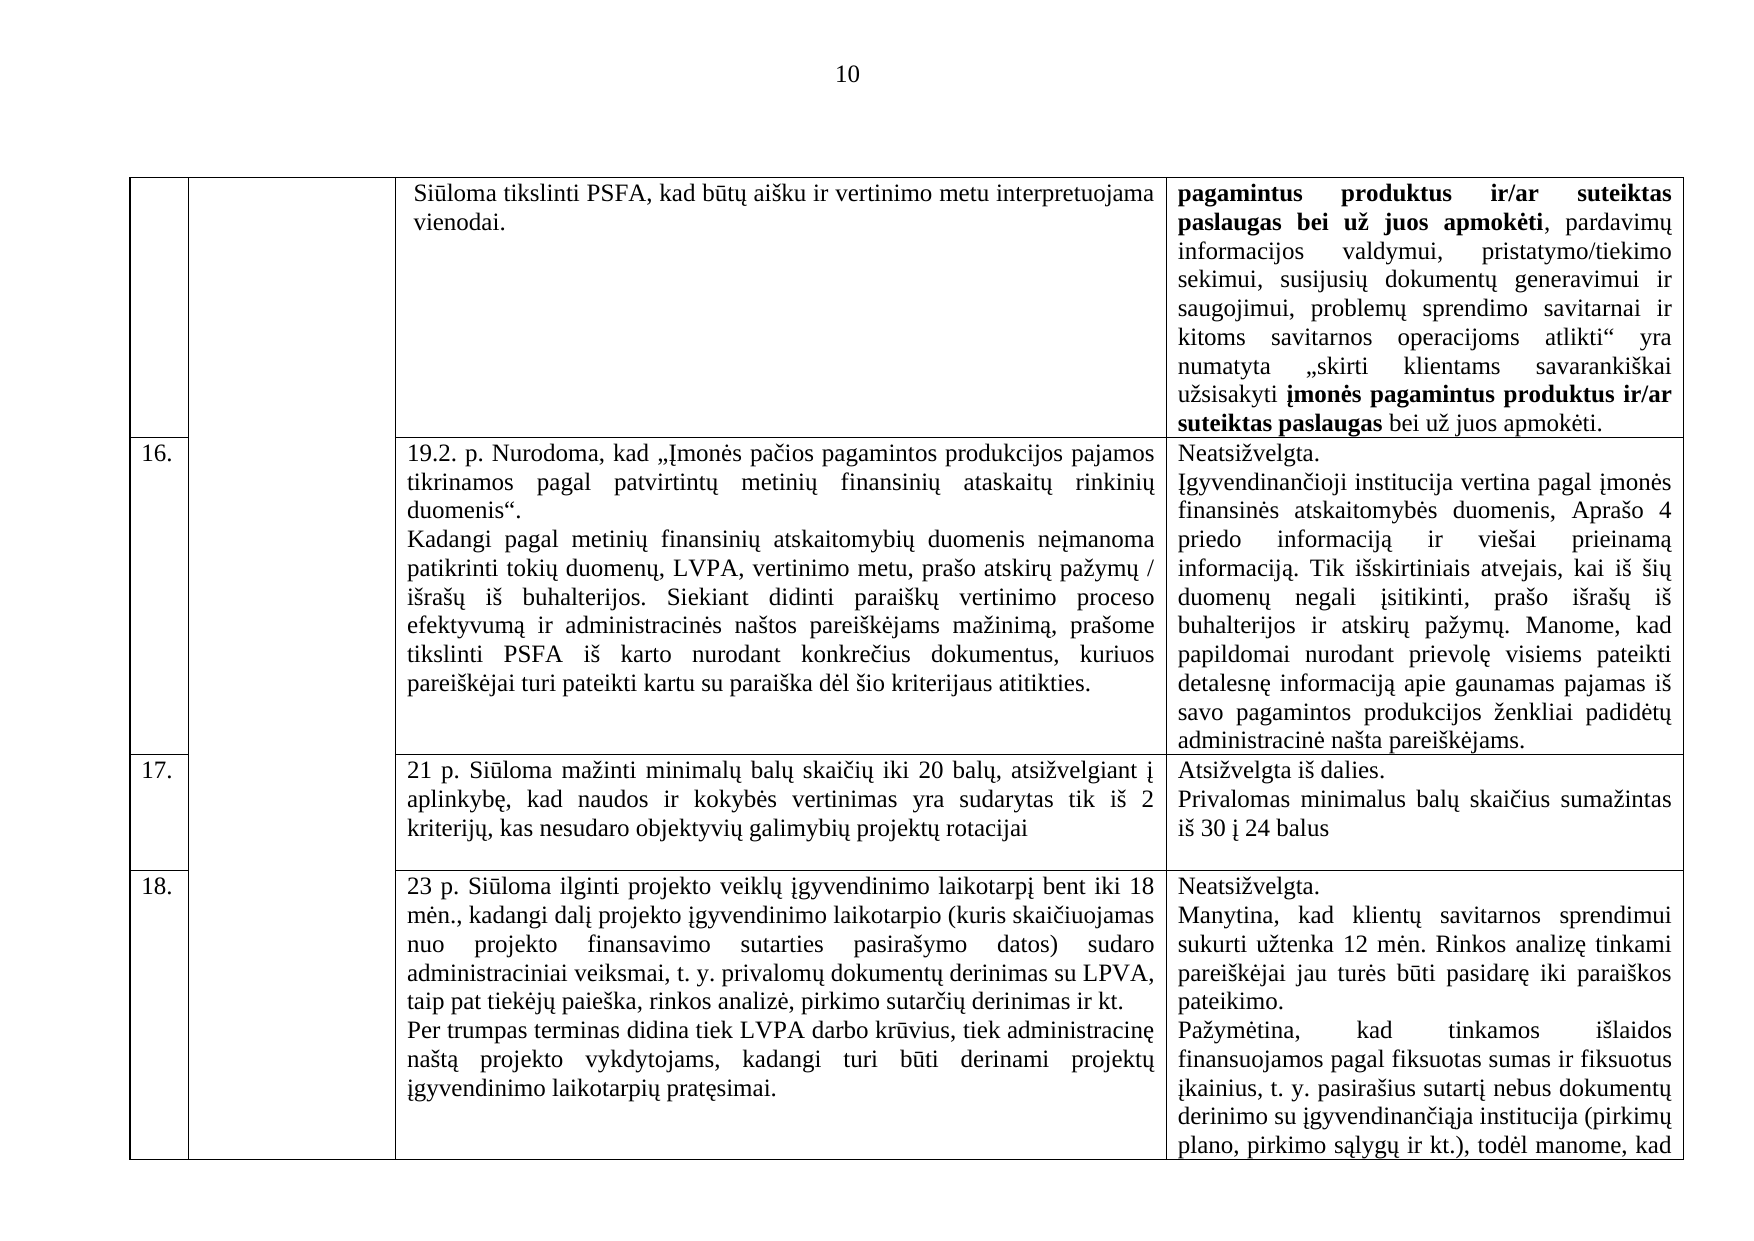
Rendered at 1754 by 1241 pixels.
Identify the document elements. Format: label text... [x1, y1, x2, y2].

table_cell Neatsižvelgta. Įgyvendinančioji institucija vertina pagal įmonės finansinės atskaitomybės duomenis, Aprašo 4 priedo informaciją ir viešai prieinamą informaciją. Tik išskirtiniais atvejais, kai iš šių duomenų negali įsitikinti, prašo išrašų iš buhalterijos ir atskirų pažymų. Manome, kad papildomai nurodant prievolę visiems pateikti detalesnę informaciją apie gaunamas pajamas iš savo pagamintos produkcijos ženkliai padidėtų administracinė našta pareiškėjams. [1167, 438, 1683, 754]
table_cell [396, 871, 1166, 1159]
table_cell [131, 871, 188, 1159]
table_cell [131, 438, 188, 754]
table_cell 19.2. p. Nurodoma, kad „Įmonės pačios pagamintos produkcijos pajamos tikrinamos pagal patvirtintų metinių finansinių ataskaitų rinkinių duomenis“. Kadangi pagal metinių finansinių atskaitomybių duomenis neįmanoma patikrinti tokių duomenų, LVPA, vertinimo metu, prašo atskirų pažymų / išrašų iš buhalterijos. Siekiant didinti paraiškų vertinimo proceso efektyvumą ir administracinės naštos pareiškėjams mažinimą, prašome tikslinti PSFA iš karto nurodant konkrečius dokumentus, kuriuos pareiškėjai turi pateikti kartu su paraiška dėl šio kriterijaus atitikties. [396, 438, 1166, 754]
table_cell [1167, 178, 1683, 437]
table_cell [1167, 871, 1683, 1159]
table_cell Atsižvelgta iš dalies. Privalomas minimalus balų skaičius sumažintas iš 30 į 24 balus [1167, 755, 1683, 870]
table_cell 21 p. Siūloma mažinti minimalų balų skaičių iki 20 balų, atsižvelgiant į aplinkybę, kad naudos ir kokybės vertinimas yra sudarytas tik iš 2 kriterijų, kas nesudaro objektyvių galimybių projektų rotacijai [396, 755, 1166, 870]
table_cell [396, 178, 1166, 437]
table_cell [131, 178, 188, 437]
table_cell [131, 755, 188, 870]
